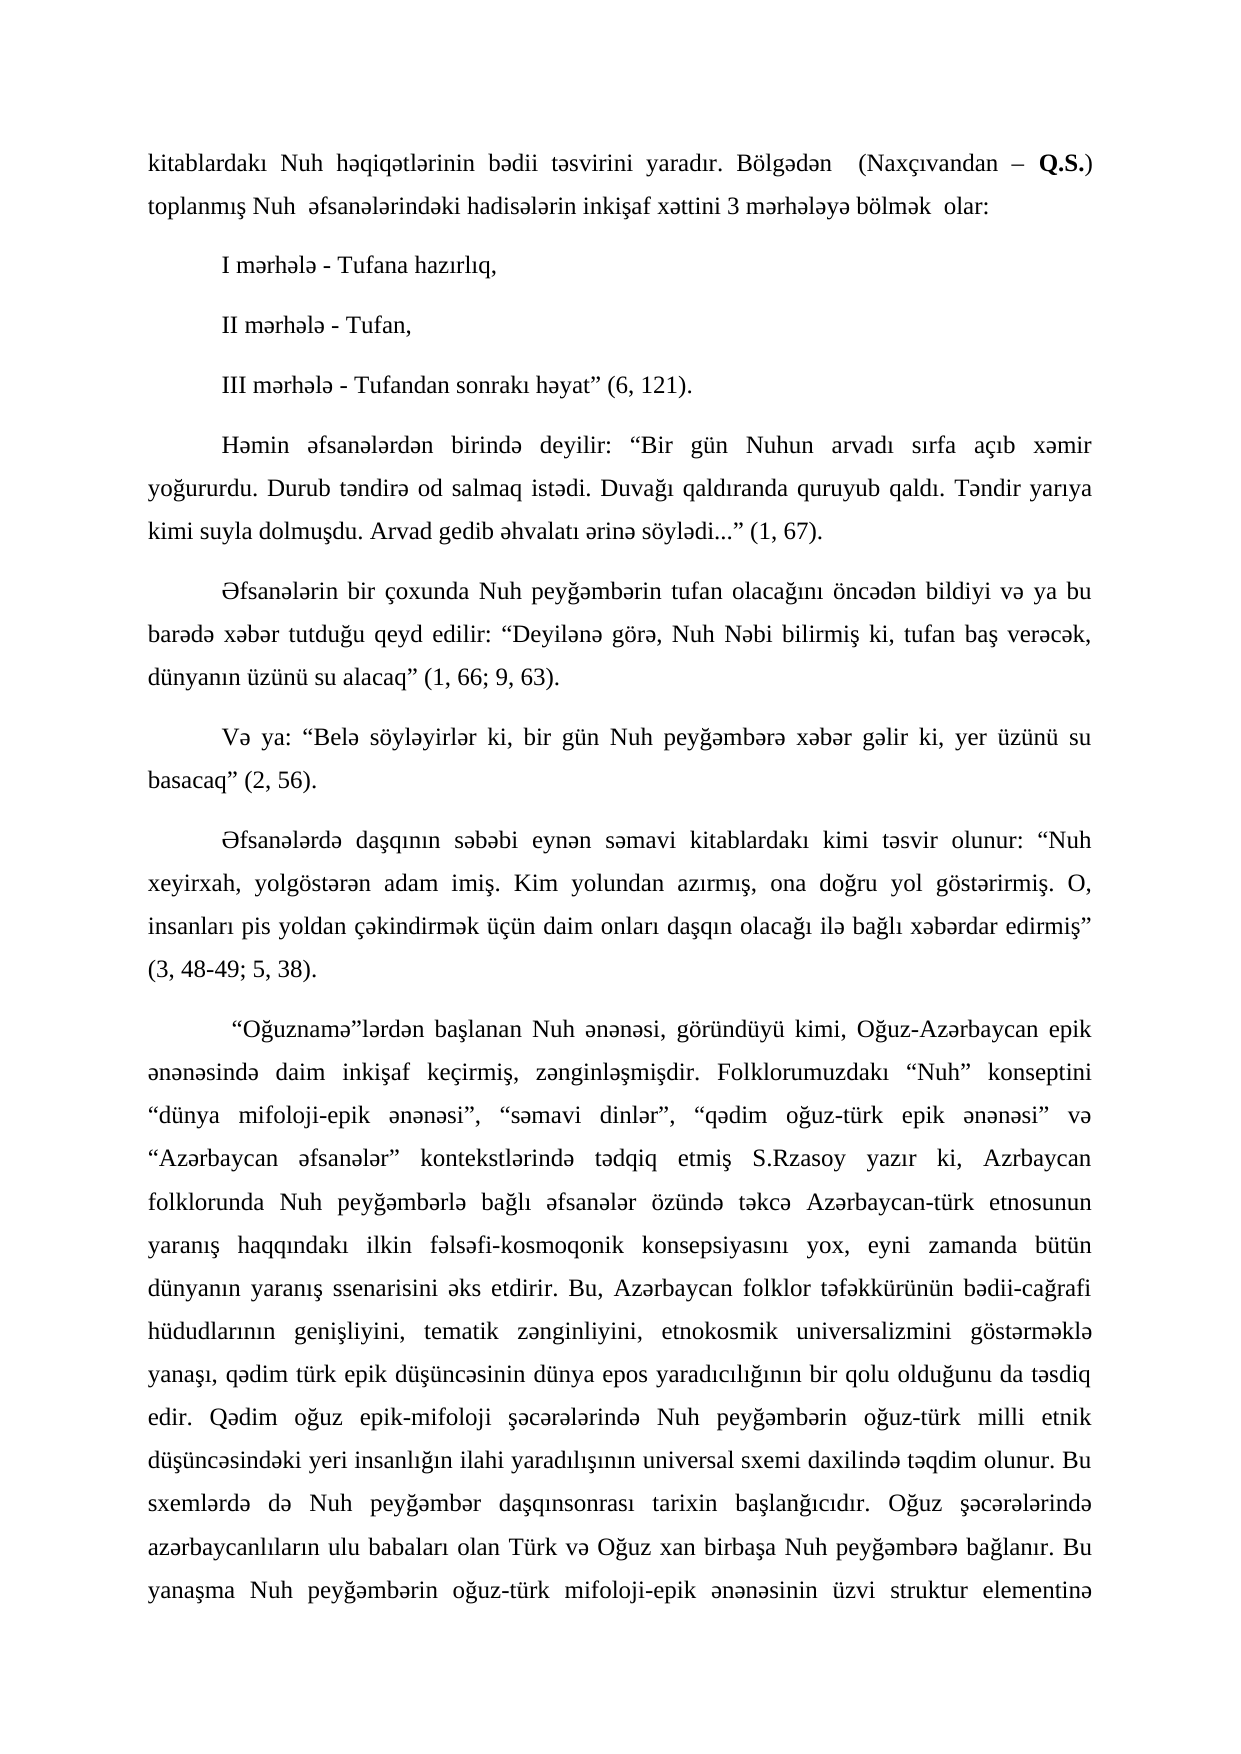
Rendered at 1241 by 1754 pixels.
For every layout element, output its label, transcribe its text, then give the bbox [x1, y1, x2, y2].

text II mərhələ - Tufan, [148, 310, 1093, 339]
text Və ya: “Belə söyləyirlər ki, bir gün Nuh peyğəmbərə xəbər gəlir ki, yer üzünü su basacaq” (2, 56). [148, 722, 1093, 794]
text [148, 1014, 1093, 1603]
text Əfsanələrdə daşqının səbəbi eynən səmavi kitablardakı kimi təsvir olunur: “Nuh xeyirxah, yolgöstərən adam imiş. Kim yolundan azırmış, ona doğru yol göstərirmiş. O, insanları pis yoldan çəkindirmək üçün daim onları daşqın olacağı ilə bağlı xəbərdar edirmiş” (3, 48-49; 5, 38). [148, 825, 1093, 983]
text III mərhələ - Tufandan sonrakı həyat” (6, 121). [148, 370, 1093, 399]
text Əfsanələrin bir çoxunda Nuh peyğəmbərin tufan olacağını öncədən bildiyi və ya bu barədə xəbər tutduğu qeyd edilir: “Deyilənə görə, Nuh Nəbi bilirmiş ki, tufan baş verəcək, dünyanın üzünü su alacaq” (1, 66; 9, 63). [148, 576, 1093, 691]
text Həmin əfsanələrdən birində deyilir: “Bir gün Nuhun arvadı sırfa açıb xəmir yoğururdu. Durub təndirə od salmaq istədi. Duvağı qaldıranda quruyub qaldı. Təndir yarıya kimi suyla dolmuşdu. Arvad gedib əhvalatı ərinə söylədi...” (1, 67). [148, 430, 1093, 545]
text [148, 148, 1093, 219]
text I mərhələ - Tufana hazırlıq, [148, 251, 1093, 279]
